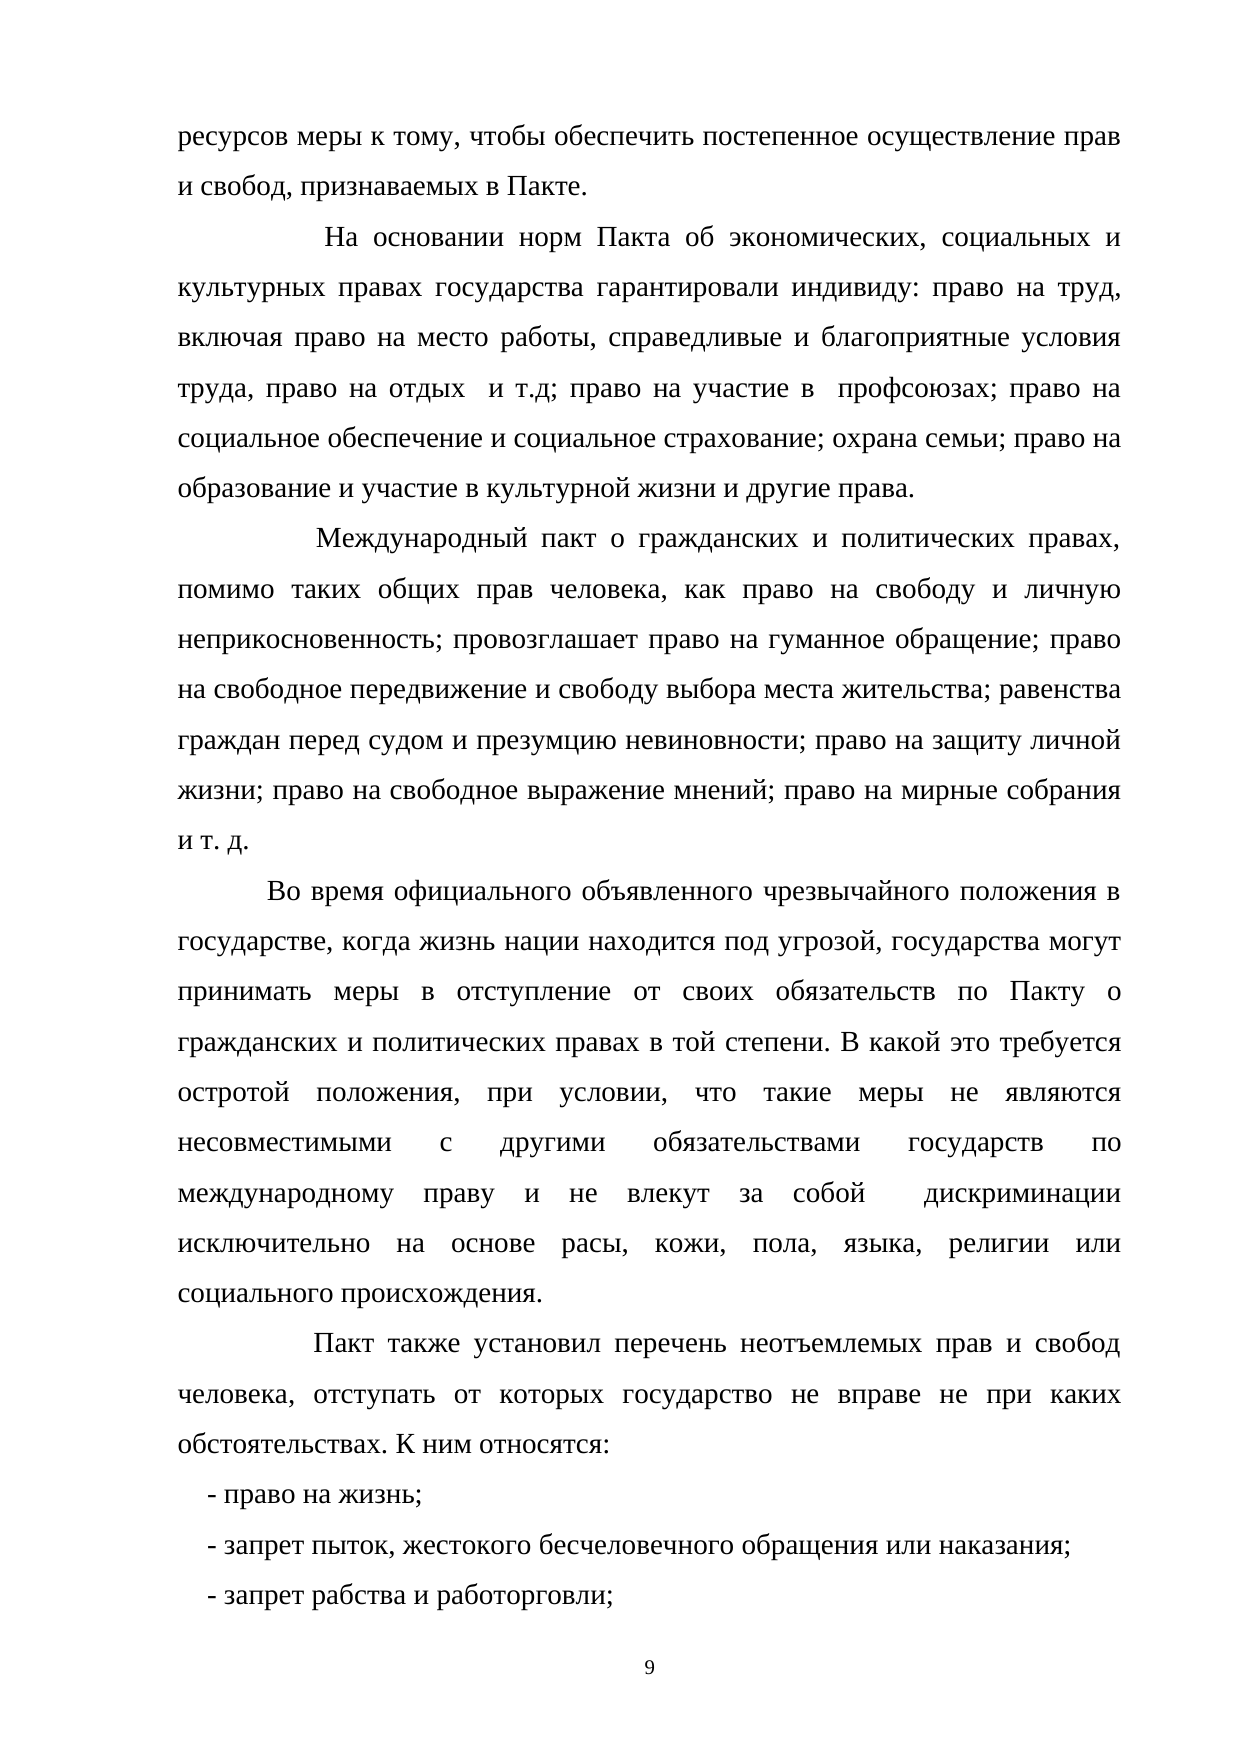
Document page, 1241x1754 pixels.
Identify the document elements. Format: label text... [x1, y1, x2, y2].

text Пакт также установил перечень неотъемлемых прав и свобод человека, отступать от которых государство не вправе не при каких обстоятельствах. К ним относятся: [177, 1326, 1122, 1460]
text На основании норм Пакта об экономических, социальных и культурных правах государства гарантировали индивиду: право на труд, включая право на место работы, справедливые и благоприятные условия труда, право на отдых и т.д; право на участие в профсоюзах; право на социальное обеспечение и социальное страхование; охрана семьи; право на образование и участие в культурной жизни и другие права. [177, 219, 1122, 504]
text - запрет рабства и работорговли; [177, 1577, 1122, 1611]
text Международный пакт о гражданских и политических правах, помимо таких общих прав человека, как право на свободу и личную неприкосновенность; провозглашает право на гуманное обращение; право на свободное передвижение и свободу выбора места жительства; равенства граждан перед судом и презумцию невиновности; право на защиту личной жизни; право на свободное выражение мнений; право на мирные собрания и т. д. [177, 521, 1122, 856]
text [177, 118, 1122, 202]
text - право на жизнь; [177, 1477, 1122, 1510]
text - запрет пыток, жестокого бесчеловечного обращения или наказания; [177, 1527, 1122, 1560]
text Во время официального объявленного чрезвычайного положения в государстве, когда жизнь нации находится под угрозой, государства могут принимать меры в отступление от своих обязательств по Пакту о гражданских и политических правах в той степени. В какой это требуется остротой положения, при условии, что такие меры не являются несовместимыми с другими обязательствами государств по международному праву и не влекут за собой дискриминации исключительно на основе расы, кожи, пола, языка, религии или социального происхождения. [177, 873, 1122, 1309]
